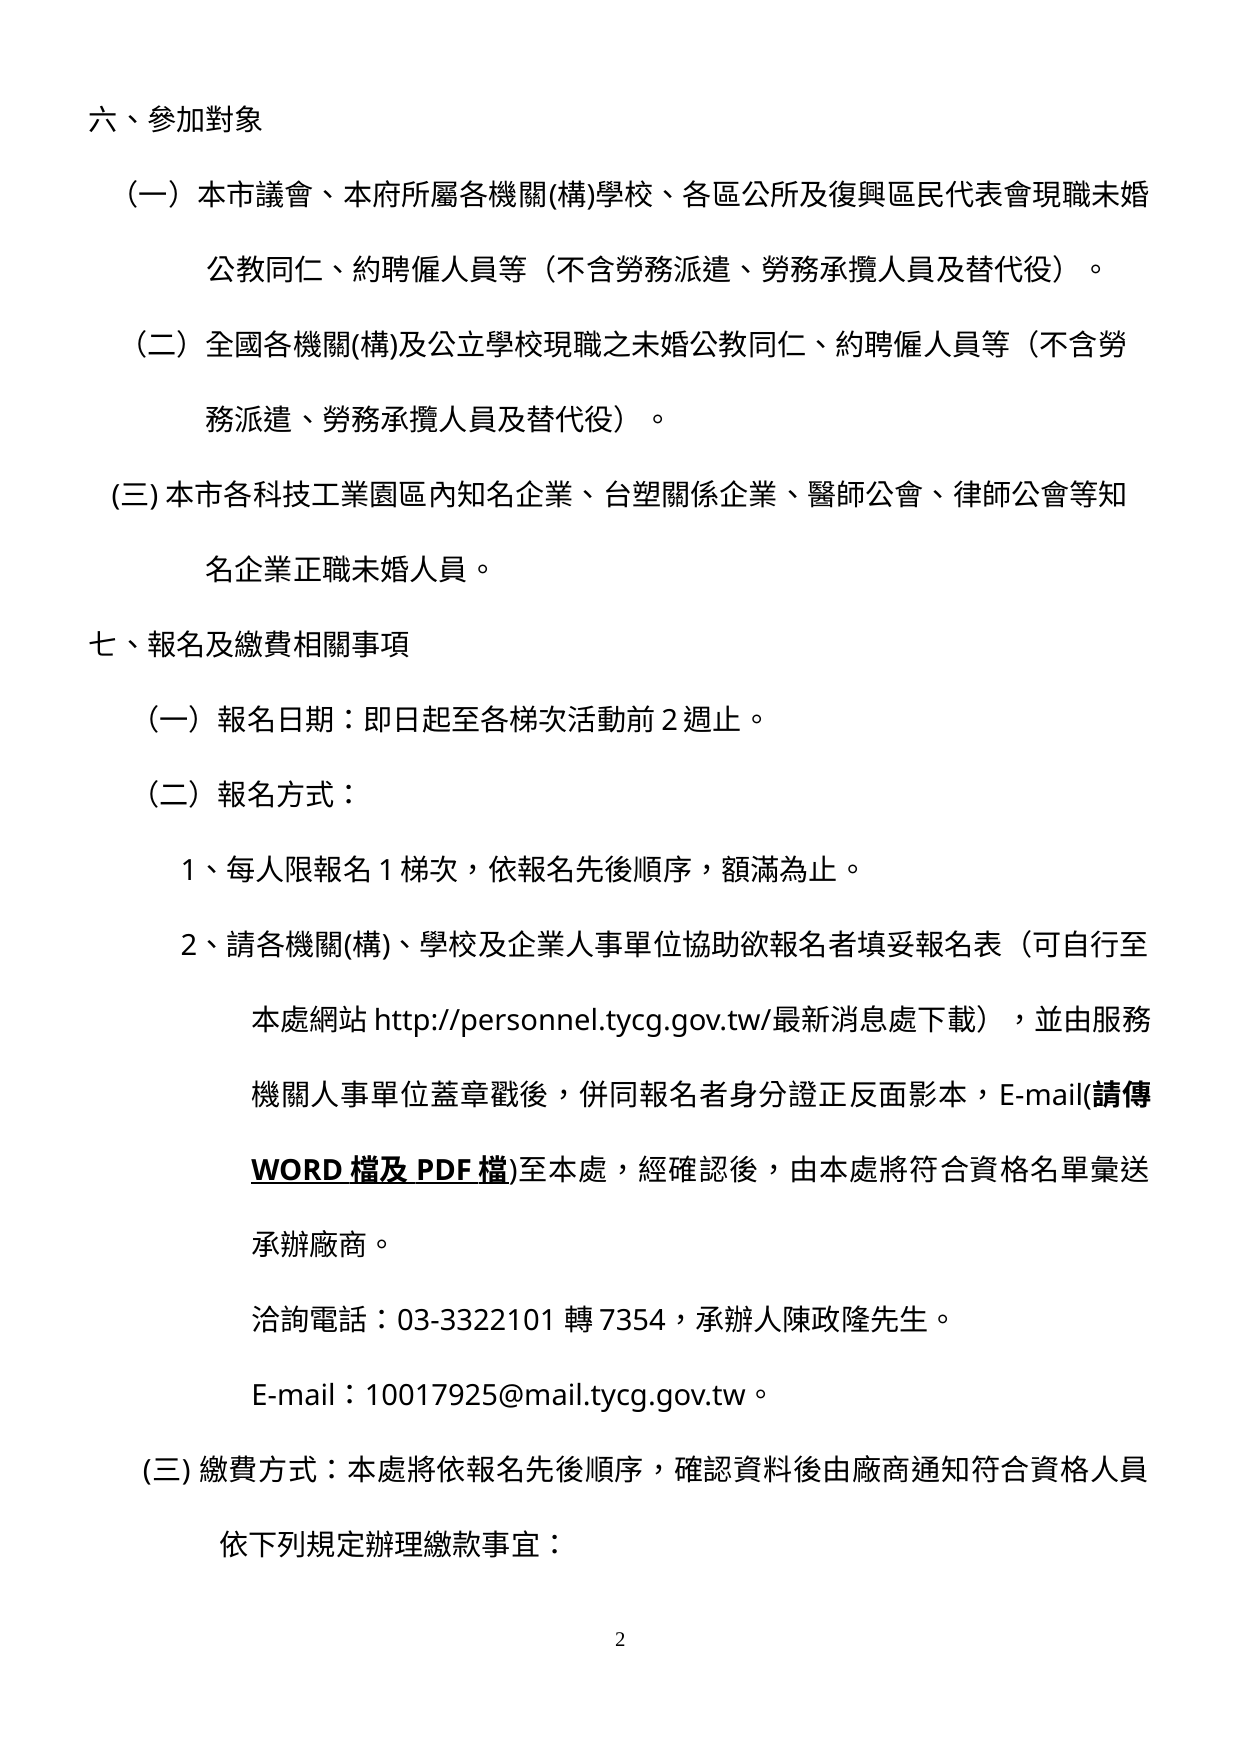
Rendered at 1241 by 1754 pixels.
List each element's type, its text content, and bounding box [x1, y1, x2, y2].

text （二）報名方式： [130, 755, 1152, 830]
text 七、報名及繳費相關事項 [89, 605, 1152, 680]
text E-mail：10017925@mail.tycg.gov.tw。 [251, 1355, 1152, 1430]
text （一）本市議會、本府所屬各機關(構)學校、各區公所及復興區民代表會現職未婚公教同仁、約聘僱人員等（不含勞務派遣、勞務承攬人員及替代役）。 [102, 155, 1152, 305]
text (三) 本市各科技工業園區內知名企業、台塑關係企業、醫師公會、律師公會等知名企業正職未婚人員。 [89, 455, 1152, 605]
text （一）報名日期：即日起至各梯次活動前2週止。 [130, 680, 1152, 755]
text （二）全國各機關(構)及公立學校現職之未婚公教同仁、約聘僱人員等（不含勞務派遣、勞務承攬人員及替代役）。 [89, 305, 1152, 455]
text 六、參加對象 [89, 80, 1152, 155]
text 2、請各機關(構)、學校及企業人事單位協助欲報名者填妥報名表（可自行至本處網站http://personnel.tycg.gov.tw/最新消息處下載），並由服務機關人事單位蓋章戳後，併同報名者身分證正反面影本，E-mail(請傳WORD檔及PDF檔)至本處，經確認後，由本處將符合資格名單彙送承辦廠商。 洽詢電話：03-3322101 轉7354，承辦人陳政隆先生。 [142, 905, 1152, 1355]
text 1、每人限報名1梯次，依報名先後順序，額滿為止。 [142, 830, 1152, 905]
text (三) 繳費方式：本處將依報名先後順序，確認資料後由廠商通知符合資格人員依下列規定辦理繳款事宜： [143, 1430, 1152, 1580]
